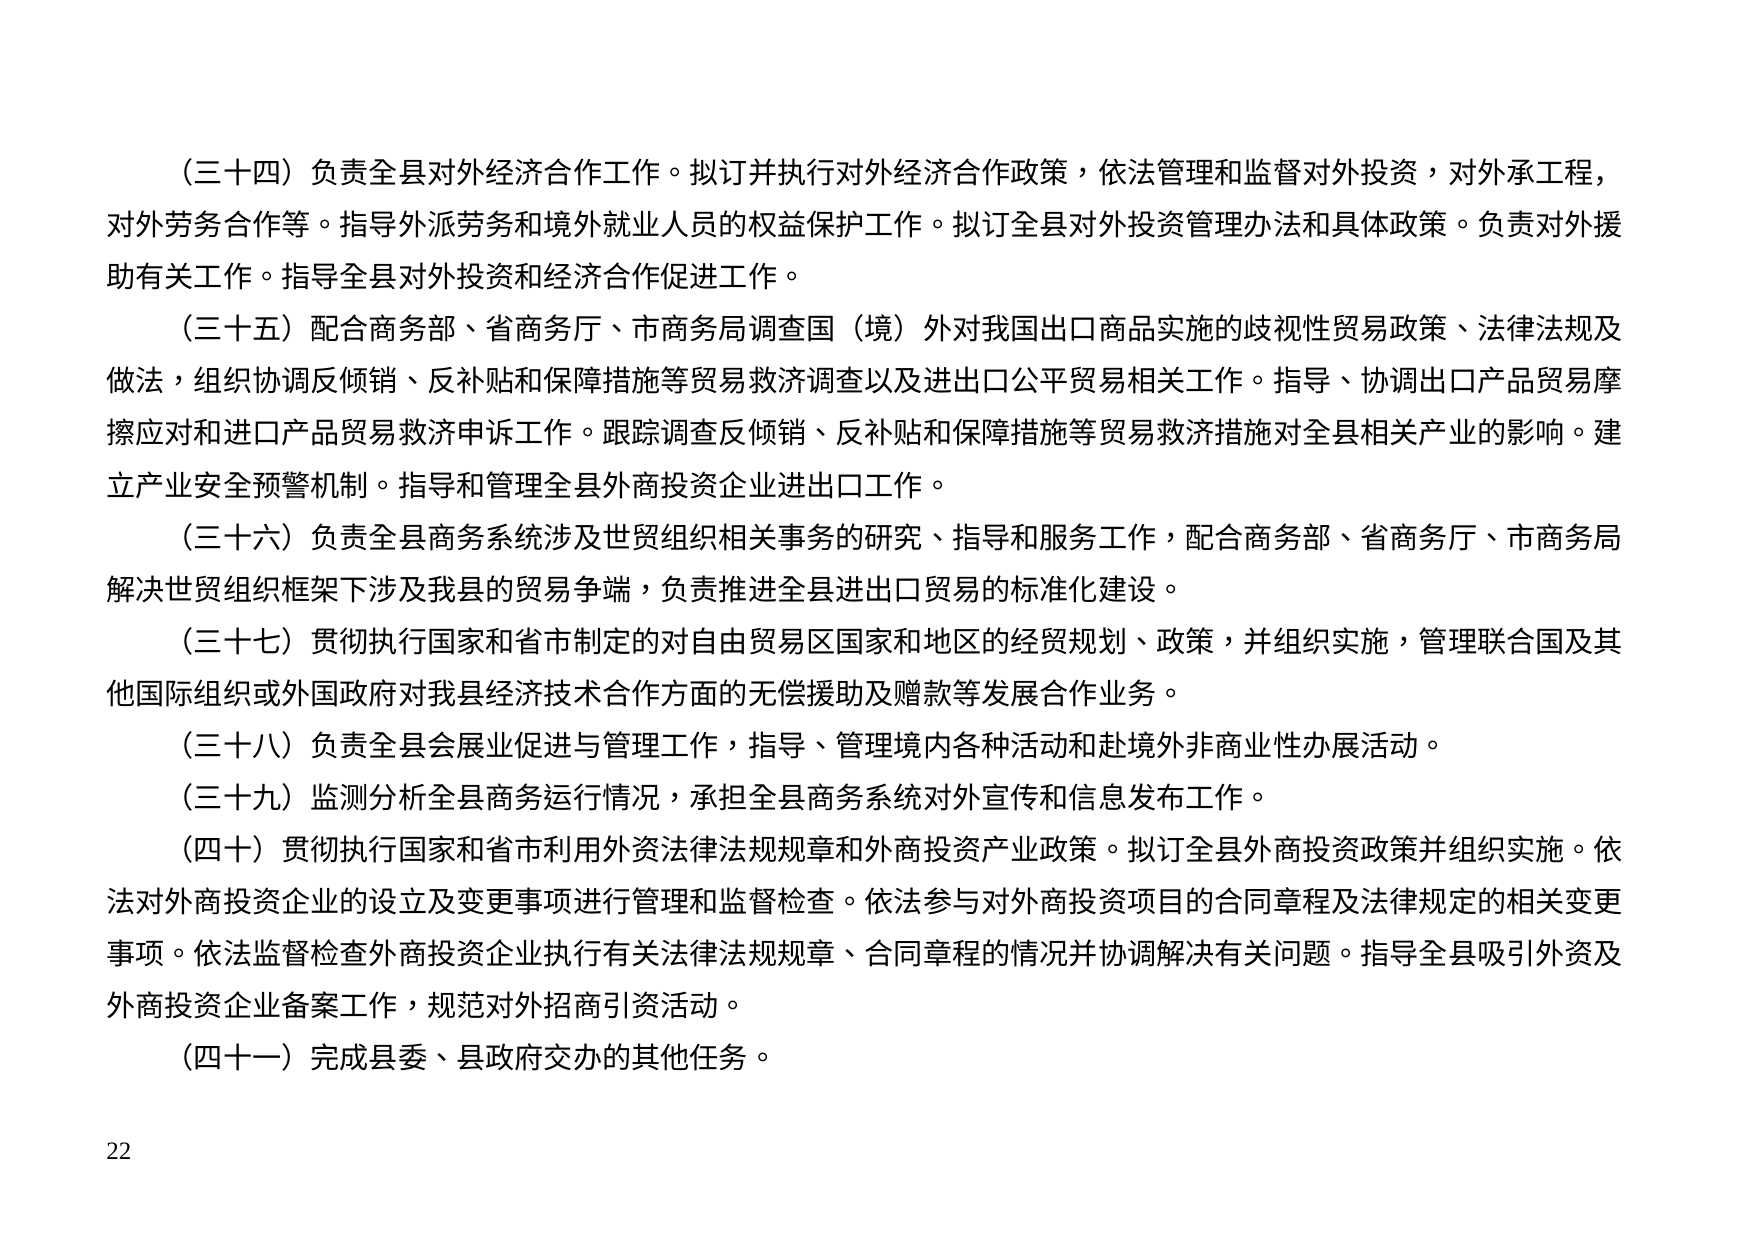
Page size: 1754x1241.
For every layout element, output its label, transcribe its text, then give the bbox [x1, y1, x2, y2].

text （四十一）完成县委、县政府交办的其他任务。 [106, 1027, 1648, 1079]
text （四十）贯彻执行国家和省市利用外资法律法规规章和外商投资产业政策。拟订全县外商投资政策并组织实施。依法对外商投资企业的设立及变更事项进行管理和监督检查。依法参与对外商投资项目的合同章程及法律规定的相关变更事项。依法监督检查外商投资企业执行有关法律法规规章、合同章程的情况并协调解决有关问题。指导全县吸引外资及外商投资企业备案工作，规范对外招商引资活动。 [106, 819, 1648, 1027]
text （三十六）负责全县商务系统涉及世贸组织相关事务的研究、指导和服务工作，配合商务部、省商务厅、市商务局解决世贸组织框架下涉及我县的贸易争端，负责推进全县进出口贸易的标准化建设。 [106, 506, 1648, 611]
text （三十九）监测分析全县商务运行情况，承担全县商务系统对外宣传和信息发布工作。 [106, 767, 1648, 819]
text （三十七）贯彻执行国家和省市制定的对自由贸易区国家和地区的经贸规划、政策，并组织实施，管理联合国及其他国际组织或外国政府对我县经济技术合作方面的无偿援助及赠款等发展合作业务。 [106, 611, 1648, 715]
text （三十五）配合商务部、省商务厅、市商务局调查国（境）外对我国出口商品实施的歧视性贸易政策、法律法规及做法，组织协调反倾销、反补贴和保障措施等贸易救济调查以及进出口公平贸易相关工作。指导、协调出口产品贸易摩擦应对和进口产品贸易救济申诉工作。跟踪调查反倾销、反补贴和保障措施等贸易救济措施对全县相关产业的影响。建立产业安全预警机制。指导和管理全县外商投资企业进出口工作。 [106, 298, 1648, 506]
text （三十八）负责全县会展业促进与管理工作，指导、管理境内各种活动和赴境外非商业性办展活动。 [106, 715, 1648, 767]
text （三十四）负责全县对外经济合作工作。拟订并执行对外经济合作政策，依法管理和监督对外投资，对外承工程，对外劳务合作等。指导外派劳务和境外就业人员的权益保护工作。拟订全县对外投资管理办法和具体政策。负责对外援助有关工作。指导全县对外投资和经济合作促进工作。 [106, 142, 1648, 298]
